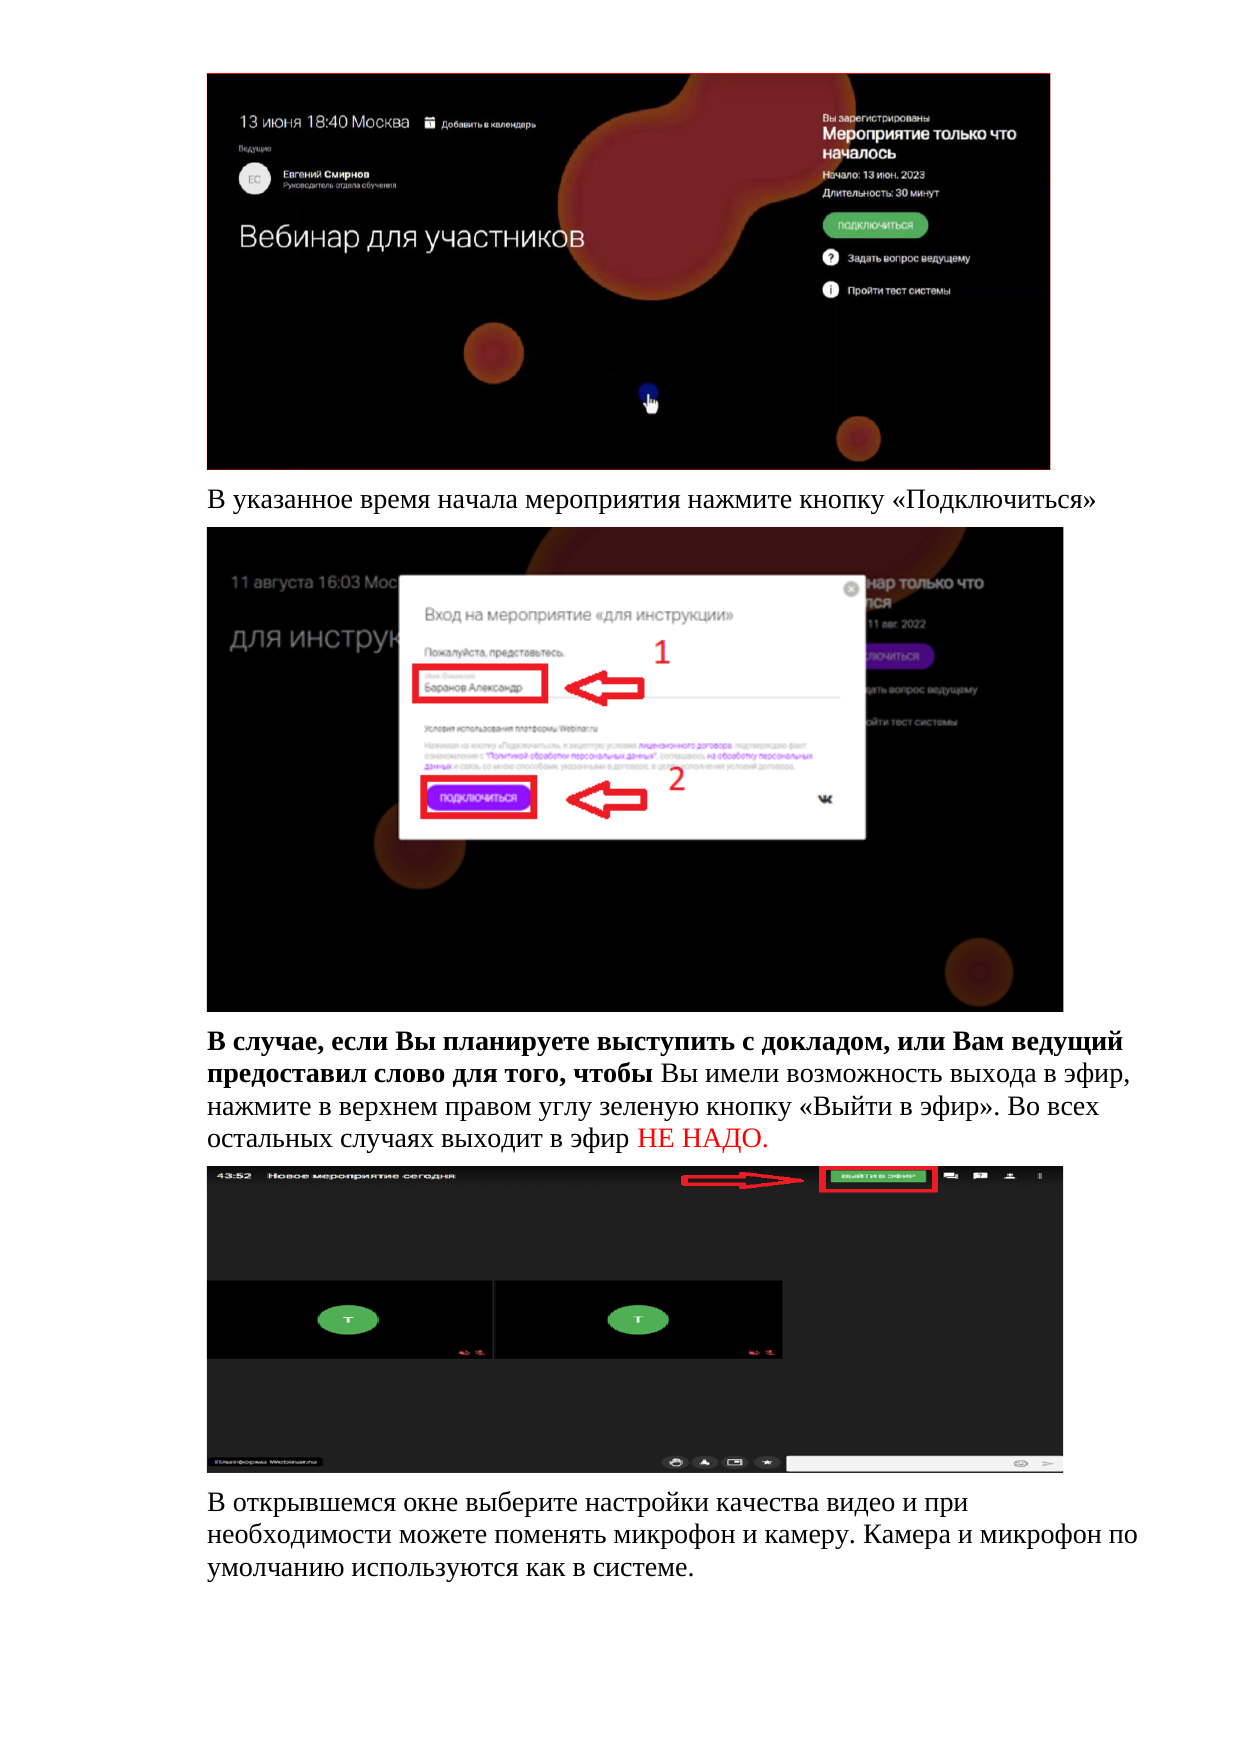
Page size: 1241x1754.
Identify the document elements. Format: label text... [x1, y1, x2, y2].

picture [206, 73, 1051, 470]
text В случае, если Вы планируете выступить с докладом, или Вам ведущий предоставил слово для того, чтобы Вы имели возможность выхода в эфир, нажмите в верхнем правом углу зеленую кнопку «Выйти в эфир». Во всех остальных случаях выходит в эфир НЕ НАДО. [207, 1024, 1152, 1154]
picture [206, 1166, 1064, 1473]
text В открывшемся окне выберите настройки качества видео и при необходимости можете поменять микрофон и камеру. Камера и микрофон по умолчанию используются как в системе. [207, 1485, 1152, 1582]
text В указанное время начала мероприятия нажмите кнопку «Подключиться» [133, 482, 1152, 514]
picture [206, 527, 1064, 1012]
